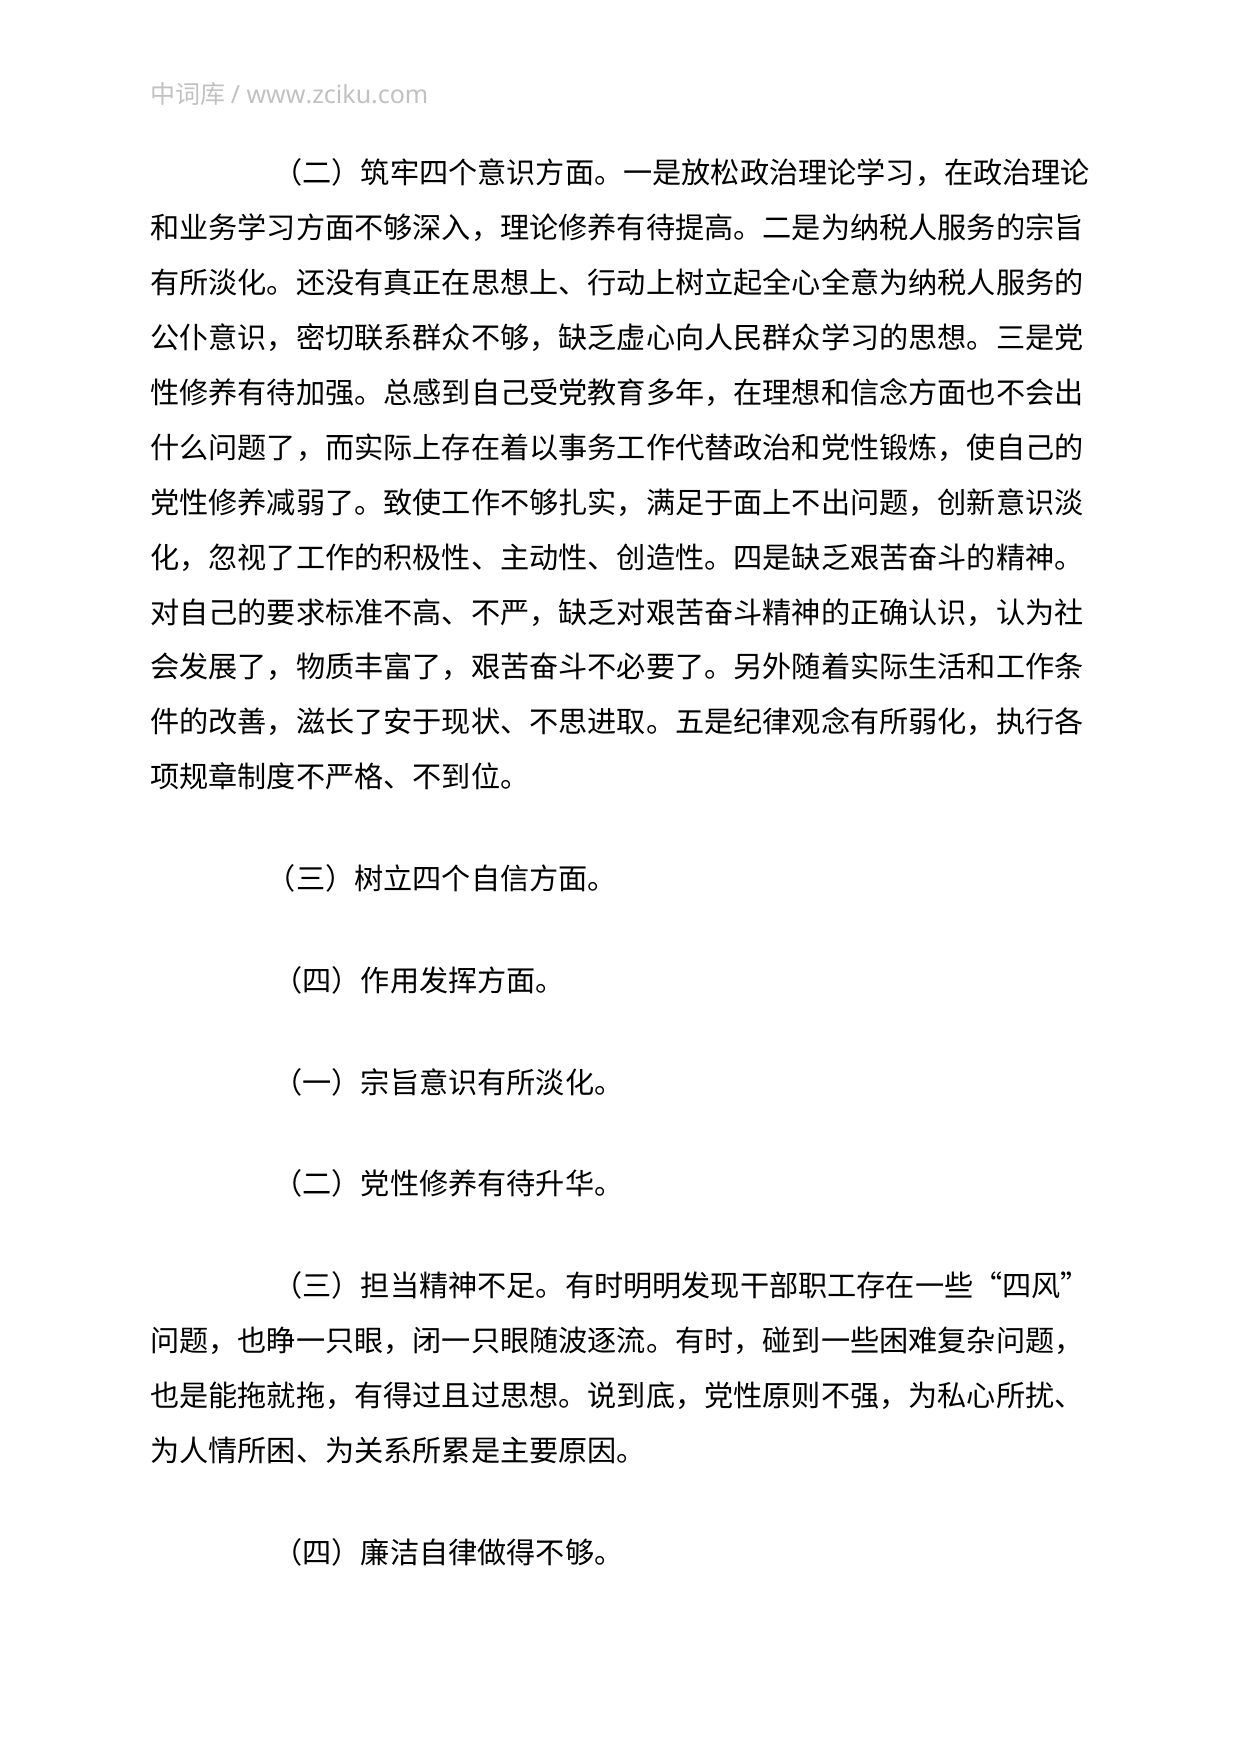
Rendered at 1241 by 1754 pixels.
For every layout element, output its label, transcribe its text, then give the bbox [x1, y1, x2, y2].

text （四）作用发挥方面。 [150, 957, 1090, 1000]
text （三）担当精神不足。有时明明发现干部职工存在一些“四风”问题，也睁一只眼，闭一只眼随波逐流。有时，碰到一些困难复杂问题，也是能拖就拖，有得过且过思想。说到底，党性原则不强，为私心所扰、为人情所困、为关系所累是主要原因。 [150, 1263, 1090, 1470]
text （二）党性修养有待升华。 [150, 1161, 1090, 1203]
text （二）筑牢四个意识方面。一是放松政治理论学习，在政治理论和业务学习方面不够深入，理论修养有待提高。二是为纳税人服务的宗旨有所淡化。还没有真正在思想上、行动上树立起全心全意为纳税人服务的公仆意识，密切联系群众不够，缺乏虚心向人民群众学习的思想。三是党性修养有待加强。总感到自己受党教育多年，在理想和信念方面也不会出什么问题了，而实际上存在着以事务工作代替政治和党性锻炼，使自己的党性修养减弱了。致使工作不够扎实，满足于面上不出问题，创新意识淡化，忽视了工作的积极性、主动性、创造性。四是缺乏艰苦奋斗的精神。对自己的要求标准不高、不严，缺乏对艰苦奋斗精神的正确认识，认为社会发展了，物质丰富了，艰苦奋斗不必要了。另外随着实际生活和工作条件的改善，滋长了安于现状、不思进取。五是纪律观念有所弱化，执行各项规章制度不严格、不到位。 [150, 150, 1090, 796]
text （四）廉洁自律做得不够。 [150, 1529, 1090, 1571]
text （一）宗旨意识有所淡化。 [150, 1059, 1090, 1101]
text （三）树立四个自信方面。 [150, 856, 1090, 898]
